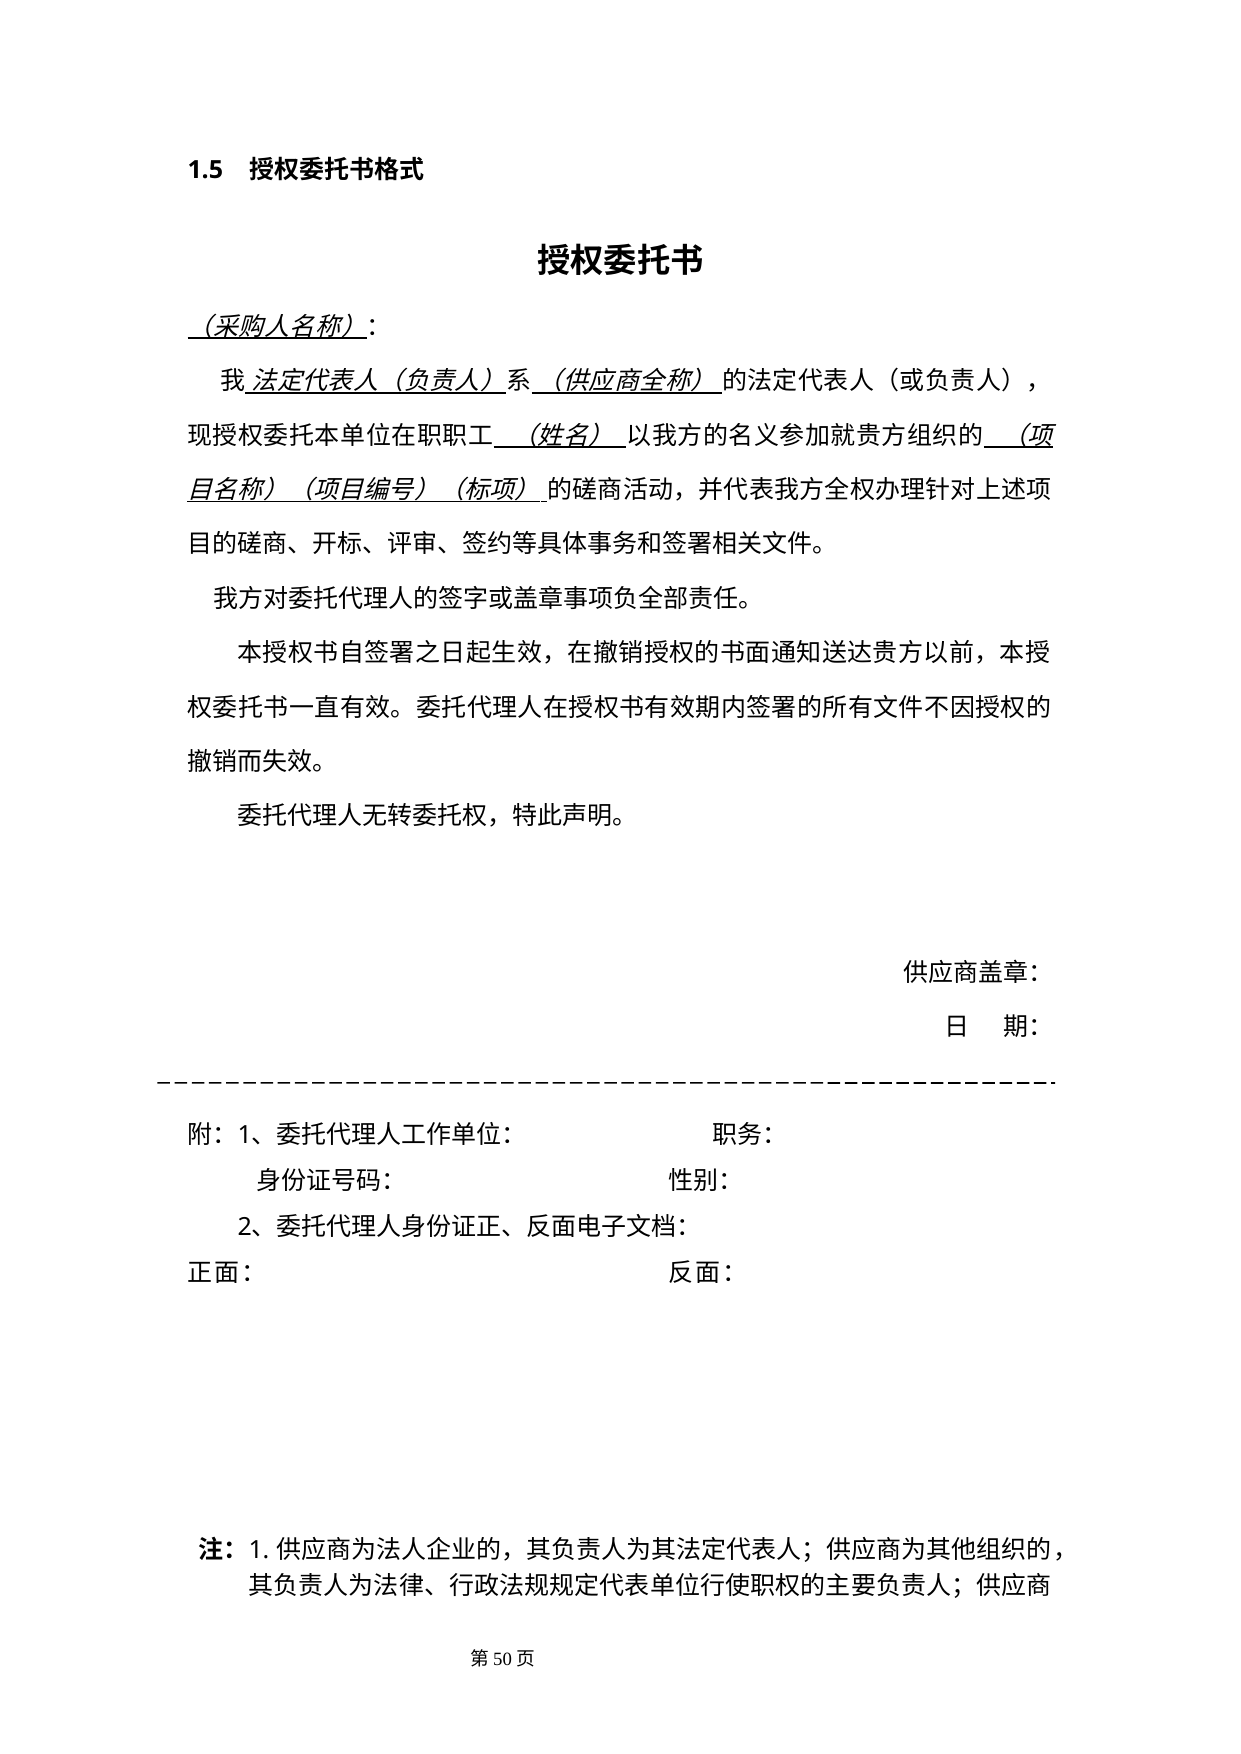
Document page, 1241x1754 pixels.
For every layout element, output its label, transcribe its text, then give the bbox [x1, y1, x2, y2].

text 附：1、委托代理人工作单位： 职务： [187, 1107, 1053, 1153]
text 本授权书自签署之日起生效，在撤销授权的书面通知送达贵方以前，本授权委托书一直有效。委托代理人在授权书有效期内签署的所有文件不因授权的撤销而失效。 [187, 633, 1053, 778]
text 2、委托代理人身份证正、反面电子文档： [187, 1198, 1053, 1244]
text 日 期： [187, 1007, 1053, 1043]
text 身份证号码： 性别： [187, 1153, 1053, 1198]
table_header 正面： [176, 1244, 657, 1529]
text 供应商盖章： [187, 952, 1053, 988]
table_header 反面： [657, 1244, 1139, 1529]
text （采购人名称）： [187, 306, 1053, 343]
text 我方对委托代理人的签字或盖章事项负全部责任。 [187, 578, 1053, 614]
text 委托代理人无转委托权，特此声明。 [187, 796, 1053, 832]
text 授权委托书 [187, 234, 1053, 282]
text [198, 1529, 1053, 1602]
text 我 法定代表人（负责人）系 （供应商全称） 的法定代表人（或负责人），现授权委托本单位在职职工 （姓名） 以我方的名义参加就贵方组织的 （项目名称）（项目编号）（标项） 的磋商活动，并代表我方全权办理针对上述项目的磋商、开标、评审、签约等具体事务和签署相关文件。 [187, 361, 1053, 560]
subtitle 1.5 授权委托书格式 [187, 150, 1053, 186]
